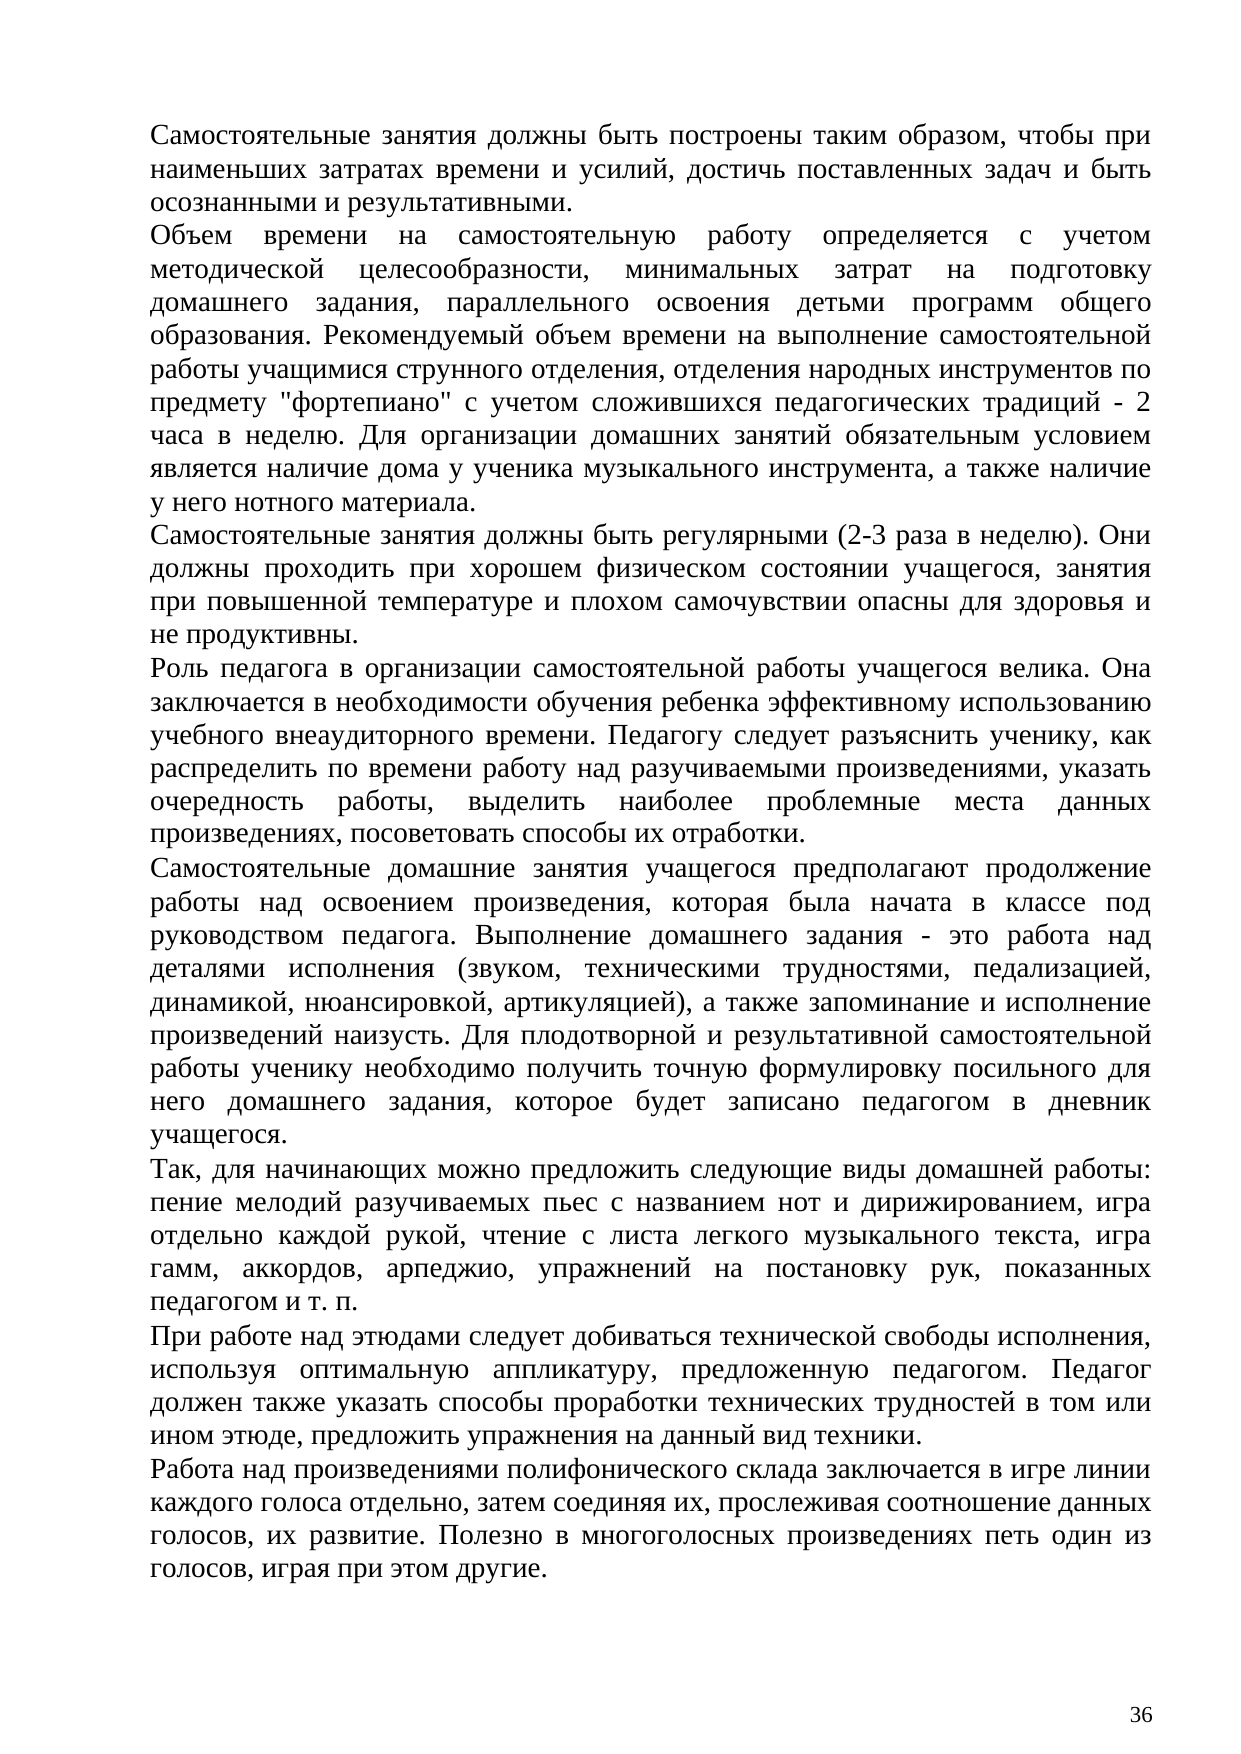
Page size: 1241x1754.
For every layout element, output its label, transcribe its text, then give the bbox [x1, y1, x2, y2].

text Так, для начинающих можно предложить следующие виды домашней работы: пение мелодий разучиваемых пьес с названием нот и дирижированием, игра отдельно каждой рукой, чтение с листа легкого музыкального текста, игра гамм, аккордов, арпеджио, упражнений на постановку рук, показанных педагогом и т. п. [150, 1152, 1152, 1317]
text Роль педагога в организации самостоятельной работы учащегося велика. Она заключается в необходимости обучения ребенка эффективному использованию учебного внеаудиторного времени. Педагогу следует разъяснить ученику, как распределить по времени работу над разучиваемыми произведениями, указать очередность работы, выделить наиболее проблемные места данных произведениях, посоветовать способы их отработки. [150, 652, 1152, 849]
text Самостоятельные занятия должны быть регулярными (2-3 раза в неделю). Они должны проходить при хорошем физическом состоянии учащегося, занятия при повышенной температуре и плохом самочувствии опасны для здоровья и не продуктивны. [150, 518, 1152, 650]
text Объем времени на самостоятельную работу определяется с учетом методической целесообразности, минимальных затрат на подготовку домашнего задания, параллельного освоения детьми программ общего образования. Рекомендуемый объем времени на выполнение самостоятельной работы учащимися струнного отделения, отделения народных инструментов по предмету "фортепиано" с учетом сложившихся педагогических традиций - 2 часа в неделю. Для организации домашних занятий обязательным условием является наличие дома у ученика музыкального инструмента, а также наличие у него нотного материала. [150, 218, 1152, 517]
text Самостоятельные занятия должны быть построены таким образом, чтобы при наименьших затратах времени и усилий, достичь поставленных задач и быть осознанными и результативными. [150, 118, 1152, 217]
text Работа над произведениями полифонического склада заключается в игре линии каждого голоса отдельно, затем соединяя их, прослеживая соотношение данных голосов, их развитие. Полезно в многоголосных произведениях петь один из голосов, играя при этом другие. [150, 1452, 1152, 1584]
text При работе над этюдами следует добиваться технической свободы исполнения, используя оптимальную аппликатуру, предложенную педагогом. Педагог должен также указать способы проработки технических трудностей в том или ином этюде, предложить упражнения на данный вид техники. [150, 1319, 1152, 1450]
text Самостоятельные домашние занятия учащегося предполагают продолжение работы над освоением произведения, которая была начата в классе под руководством педагога. Выполнение домашнего задания - это работа над деталями исполнения (звуком, техническими трудностями, педализацией, динамикой, нюансировкой, артикуляцией), а также запоминание и исполнение произведений наизусть. Для плодотворной и результативной самостоятельной работы ученику необходимо получить точную формулировку посильного для него домашнего задания, которое будет записано педагогом в дневник учащегося. [150, 851, 1152, 1150]
